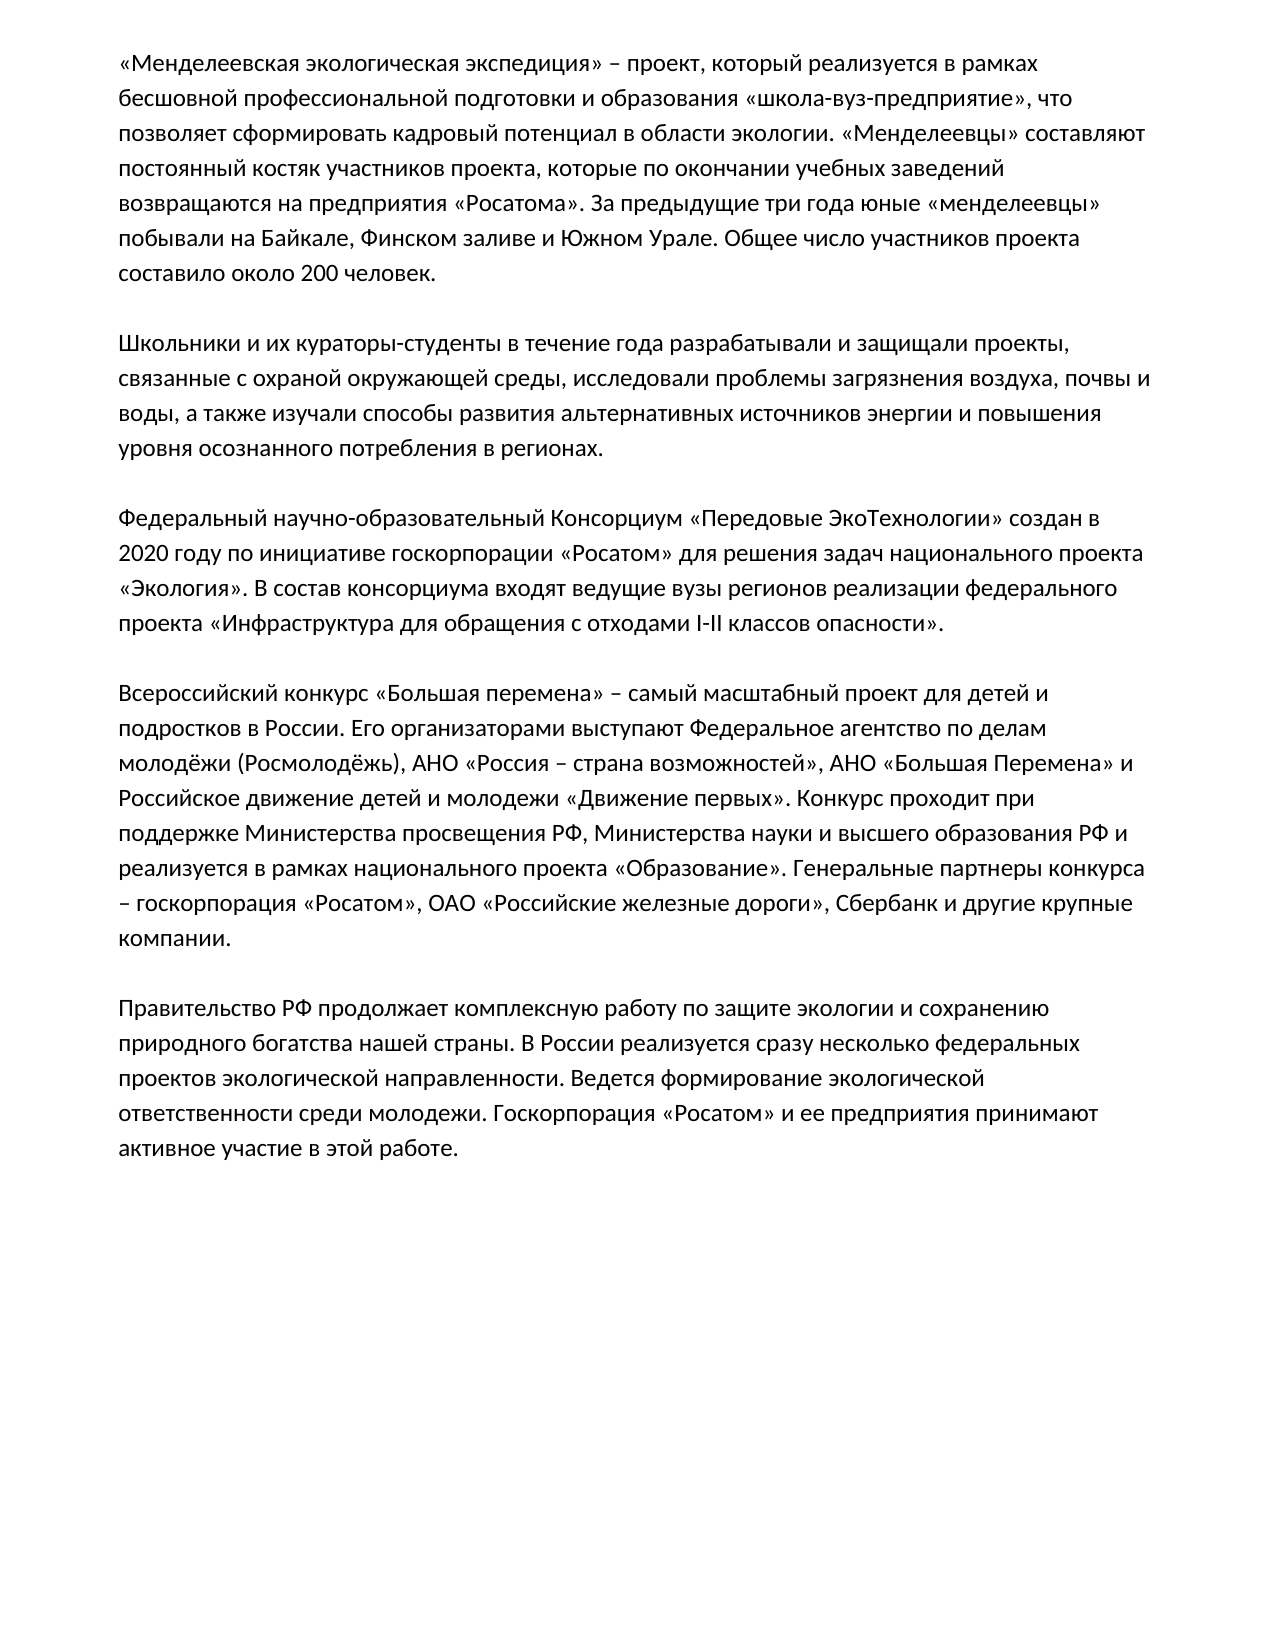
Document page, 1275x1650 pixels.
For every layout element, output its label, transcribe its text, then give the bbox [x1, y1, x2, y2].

text Школьники и их кураторы-студенты в течение года разрабатывали и защищали проекты, связанные с охраной окружающей среды, исследовали проблемы загрязнения воздуха, почвы и воды, а также изучали способы развития альтернативных источников энергии и повышения уровня осознанного потребления в регионах. [118, 327, 1157, 463]
text «Менделеевская экологическая экспедиция» – проект, который реализуется в рамках бесшовной профессиональной подготовки и образования «школа-вуз-предприятие», что позволяет сформировать кадровый потенциал в области экологии. «Менделеевцы» составляют постоянный костяк участников проекта, которые по окончании учебных заведений возвращаются на предприятия «Росатома». За предыдущие три года юные «менделеевцы» побывали на Байкале, Финском заливе и Южном Урале. Общее число участников проекта составило около 200 человек. [118, 47, 1157, 288]
text Правительство РФ продолжает комплексную работу по защите экологии и сохранению природного богатства нашей страны. В России реализуется сразу несколько федеральных проектов экологической направленности. Ведется формирование экологической ответственности среди молодежи. Госкорпорация «Росатом» и ее предприятия принимают активное участие в этой работе. [118, 992, 1157, 1163]
text Федеральный научно-образовательный Консорциум «Передовые ЭкоТехнологии» создан в 2020 году по инициативе госкорпорации «Росатом» для решения задач национального проекта «Экология». В состав консорциума входят ведущие вузы регионов реализации федерального проекта «Инфраструктура для обращения с отходами I-II классов опасности». [118, 502, 1157, 638]
text Всероссийский конкурс «Большая перемена» – самый масштабный проект для детей и подростков в России. Его организаторами выступают Федеральное агентство по делам молодёжи (Росмолодёжь), АНО «Россия – страна возможностей», АНО «Большая Перемена» и Российское движение детей и молодежи «Движение первых». Конкурс проходит при поддержке Министерства просвещения РФ, Министерства науки и высшего образования РФ и реализуется в рамках национального проекта «Образование». Генеральные партнеры конкурса – госкорпорация «Росатом», ОАО «Российские железные дороги», Сбербанк и другие крупные компании. [118, 677, 1157, 953]
